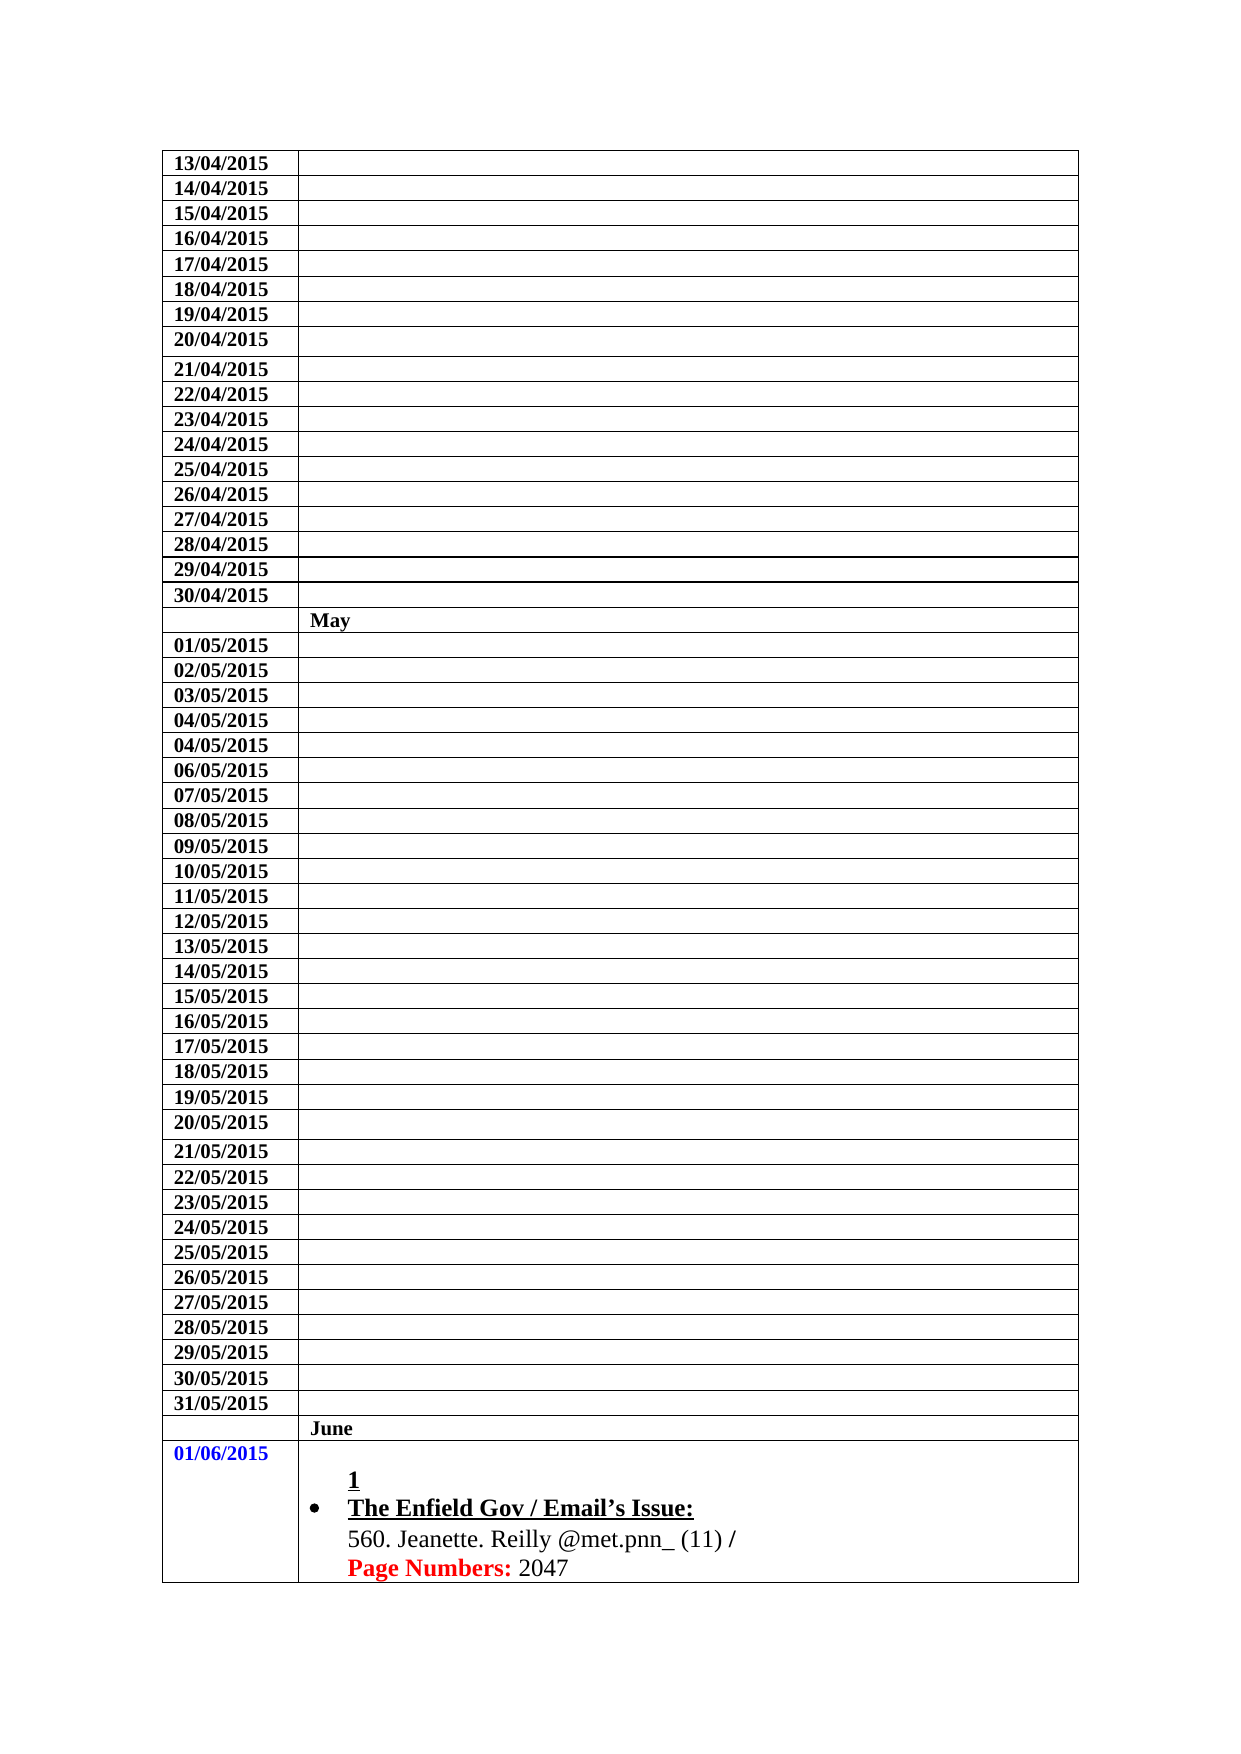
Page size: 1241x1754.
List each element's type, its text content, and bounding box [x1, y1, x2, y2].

table_cell 13/04/2015 [163, 151, 298, 175]
table_cell 27/04/2015 [163, 507, 298, 531]
table_cell [299, 708, 1078, 732]
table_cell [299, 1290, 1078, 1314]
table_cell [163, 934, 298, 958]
table_cell 14/04/2015 [163, 176, 298, 200]
table_cell 23/04/2015 [163, 407, 298, 431]
table_cell 01/05/2015 [163, 633, 298, 657]
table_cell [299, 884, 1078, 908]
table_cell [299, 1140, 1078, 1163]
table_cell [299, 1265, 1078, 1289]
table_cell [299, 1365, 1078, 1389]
table_cell 25/04/2015 [163, 457, 298, 481]
table_cell [299, 558, 1078, 581]
table_cell [299, 277, 1078, 301]
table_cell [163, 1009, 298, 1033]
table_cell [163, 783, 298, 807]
table_cell [299, 583, 1078, 607]
table_cell 20/04/2015 [163, 327, 298, 356]
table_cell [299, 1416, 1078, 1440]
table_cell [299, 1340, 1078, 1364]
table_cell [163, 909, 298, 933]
table_cell [299, 658, 1078, 682]
table_cell [299, 176, 1078, 200]
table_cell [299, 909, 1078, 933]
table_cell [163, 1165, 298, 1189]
table_cell 24/04/2015 [163, 432, 298, 456]
table_cell 30/04/2015 [163, 583, 298, 607]
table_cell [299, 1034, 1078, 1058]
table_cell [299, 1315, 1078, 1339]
table_cell 22/04/2015 [163, 382, 298, 406]
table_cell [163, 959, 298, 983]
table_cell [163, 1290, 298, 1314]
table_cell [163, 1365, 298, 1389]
table_cell [299, 382, 1078, 406]
table_cell [299, 507, 1078, 531]
table_cell [299, 683, 1078, 707]
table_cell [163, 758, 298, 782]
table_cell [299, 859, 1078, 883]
table_cell 03/05/2015 [163, 683, 298, 707]
table_cell 26/04/2015 [163, 482, 298, 506]
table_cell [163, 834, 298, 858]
table_cell May [299, 608, 1078, 632]
table_cell 04/05/2015 [163, 733, 298, 757]
table_cell [299, 532, 1078, 556]
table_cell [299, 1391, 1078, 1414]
table_cell [299, 201, 1078, 225]
table_cell 16/04/2015 [163, 226, 298, 250]
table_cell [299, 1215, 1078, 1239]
table_cell 29/04/2015 [163, 558, 298, 581]
table_cell 04/05/2015 [163, 708, 298, 732]
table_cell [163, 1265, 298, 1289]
table_cell [299, 432, 1078, 456]
table_cell [299, 407, 1078, 431]
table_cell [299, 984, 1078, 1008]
table_cell 17/04/2015 [163, 251, 298, 276]
table_cell [163, 608, 298, 632]
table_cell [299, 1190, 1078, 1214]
table_cell 19/04/2015 [163, 302, 298, 326]
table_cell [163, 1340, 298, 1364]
table_cell [299, 733, 1078, 757]
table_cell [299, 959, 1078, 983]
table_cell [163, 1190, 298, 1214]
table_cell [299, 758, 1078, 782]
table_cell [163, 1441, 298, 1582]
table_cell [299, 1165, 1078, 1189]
table_cell [299, 151, 1078, 175]
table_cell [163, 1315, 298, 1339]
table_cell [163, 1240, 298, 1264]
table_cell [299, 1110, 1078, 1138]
table_cell 21/04/2015 [163, 357, 298, 381]
table_cell [299, 357, 1078, 381]
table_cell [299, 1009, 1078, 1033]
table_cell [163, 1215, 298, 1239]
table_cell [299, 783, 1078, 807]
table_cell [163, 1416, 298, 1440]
table_cell 02/05/2015 [163, 658, 298, 682]
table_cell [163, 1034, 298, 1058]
table_cell [299, 457, 1078, 481]
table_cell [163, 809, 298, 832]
table_cell [299, 327, 1078, 356]
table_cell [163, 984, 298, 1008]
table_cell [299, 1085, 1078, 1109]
table_cell 28/04/2015 [163, 532, 298, 556]
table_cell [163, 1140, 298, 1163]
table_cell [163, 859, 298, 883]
table_cell [299, 633, 1078, 657]
table_cell [299, 251, 1078, 276]
table_cell 18/04/2015 [163, 277, 298, 301]
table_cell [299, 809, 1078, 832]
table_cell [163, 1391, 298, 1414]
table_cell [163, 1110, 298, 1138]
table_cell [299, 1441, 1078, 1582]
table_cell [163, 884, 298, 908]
table_cell 15/04/2015 [163, 201, 298, 225]
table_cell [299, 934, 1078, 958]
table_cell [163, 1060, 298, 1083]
table_cell [299, 302, 1078, 326]
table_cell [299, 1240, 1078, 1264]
table_cell [299, 482, 1078, 506]
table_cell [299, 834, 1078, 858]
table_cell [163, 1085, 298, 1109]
table_cell [299, 226, 1078, 250]
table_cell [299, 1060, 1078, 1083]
